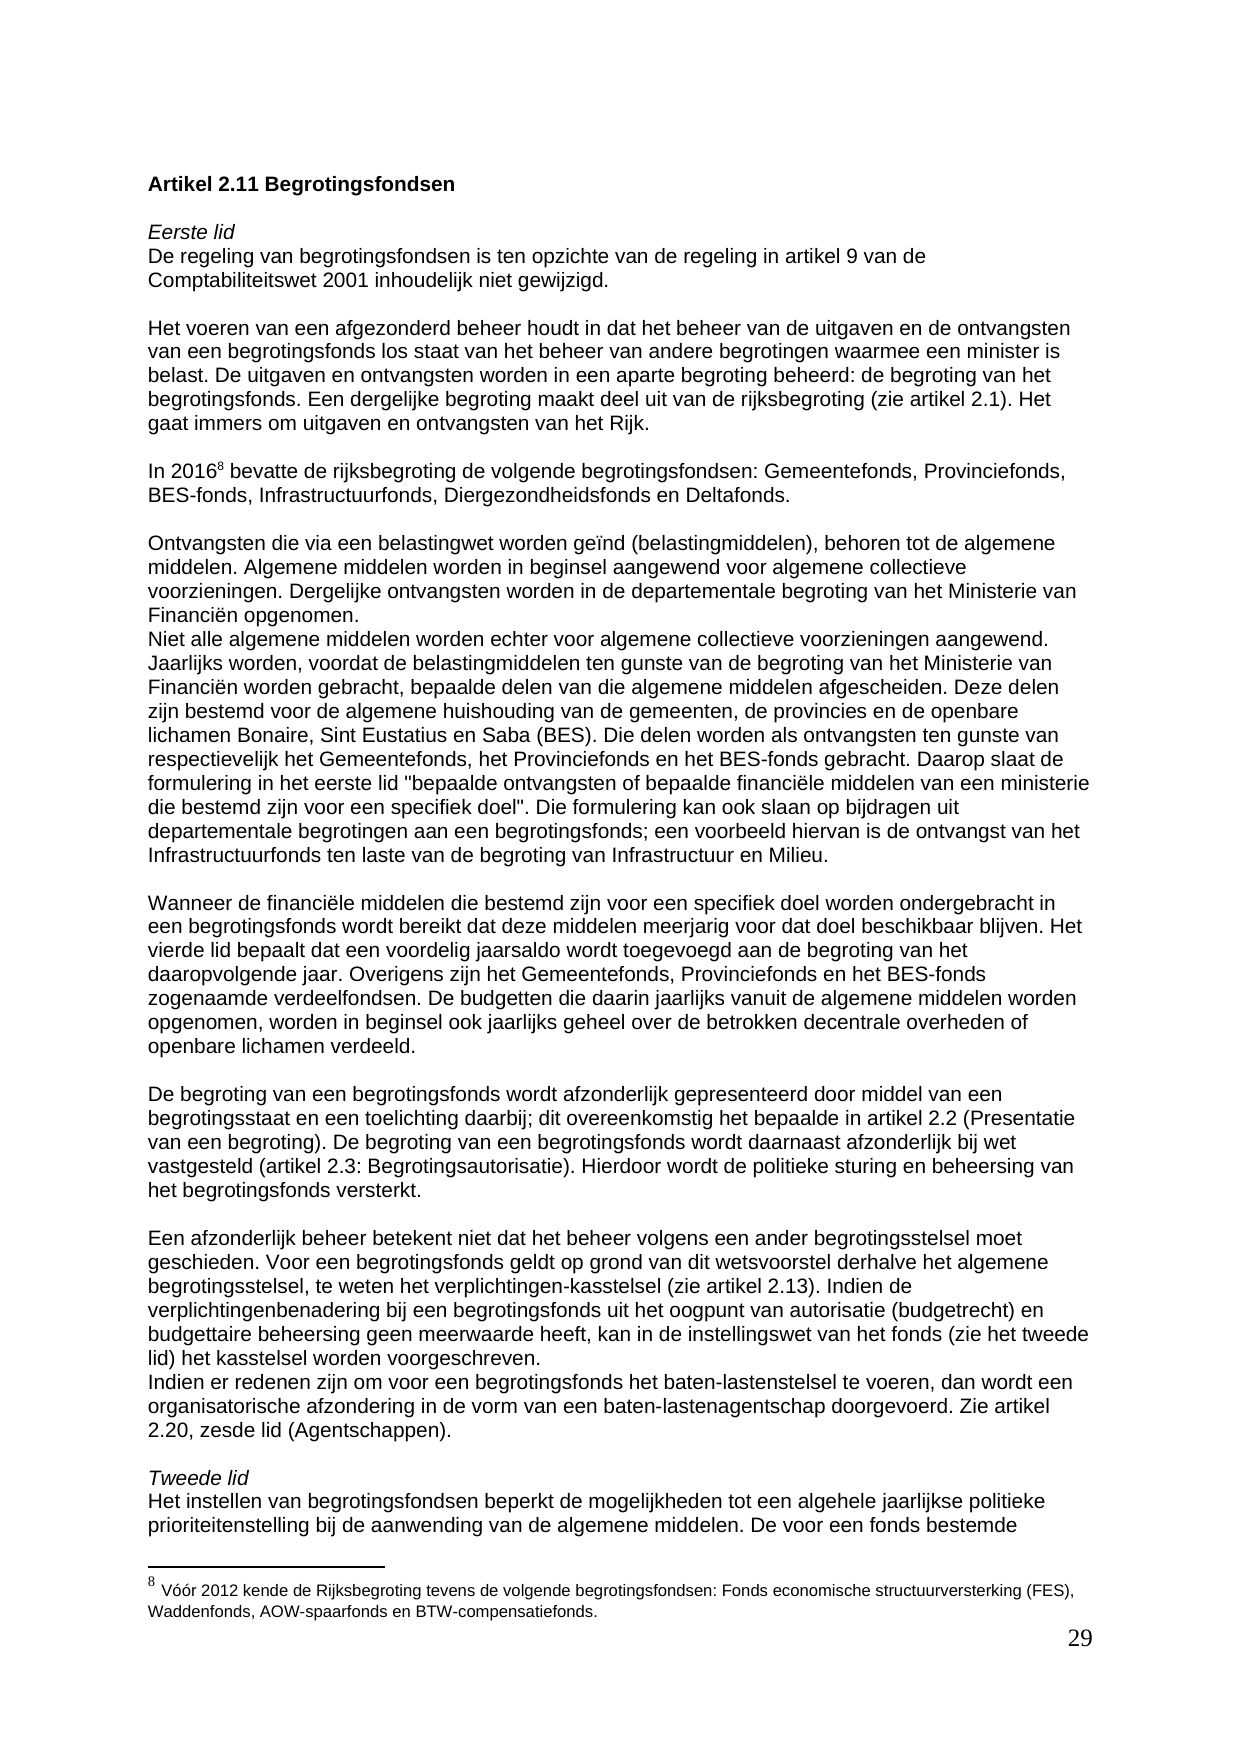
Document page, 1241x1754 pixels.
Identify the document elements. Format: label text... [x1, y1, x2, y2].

text Een afzonderlijk beheer betekent niet dat het beheer volgens een ander begrotingsstelsel moet geschieden. Voor een begrotingsfonds geldt op grond van dit wetsvoorstel derhalve het algemene begrotingsstelsel, te weten het verplichtingen-kasstelsel (zie artikel 2.13). Indien de verplichtingenbenadering bij een begrotingsfonds uit het oogpunt van autorisatie (budgetrecht) en budgettaire beheersing geen meerwaarde heeft, kan in de instellingswet van het fonds (zie het tweede lid) het kasstelsel worden voorgeschreven. [148, 1226, 1093, 1369]
text Wanneer de financiële middelen die bestemd zijn voor een specifiek doel worden ondergebracht in een begrotingsfonds wordt bereikt dat deze middelen meerjarig voor dat doel beschikbaar blijven. Het vierde lid bepaalt dat een voordelig jaarsaldo wordt toegevoegd aan de begroting van het daaropvolgende jaar. Overigens zijn het Gemeentefonds, Provinciefonds en het BES-fonds zogenaamde verdeelfondsen. De budgetten die daarin jaarlijks vanuit de algemene middelen worden opgenomen, worden in beginsel ook jaarlijks geheel over de betrokken decentrale overheden of openbare lichamen verdeeld. [148, 890, 1093, 1058]
text In 2016 bevatte de rijksbegroting de volgende begrotingsfondsen: Gemeentefonds, Provinciefonds, BES-fonds, Infrastructuurfonds, Diergezondheidsfonds en Deltafonds. [148, 459, 1093, 507]
text Indien er redenen zijn om voor een begrotingsfonds het baten-lastenstelsel te voeren, dan wordt een organisatorische afzondering in de vorm van een baten-lastenagentschap doorgevoerd. Zie artikel 2.20, zesde lid (Agentschappen). [148, 1369, 1093, 1441]
text Ontvangsten die via een belastingwet worden geïnd (belastingmiddelen), behoren tot de algemene middelen. Algemene middelen worden in beginsel aangewend voor algemene collectieve voorzieningen. Dergelijke ontvangsten worden in de departementale begroting van het Ministerie van Financiën opgenomen. [148, 531, 1093, 627]
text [148, 1489, 1093, 1537]
text Het voeren van een afgezonderd beheer houdt in dat het beheer van de uitgaven en de ontvangsten van een begrotingsfonds los staat van het beheer van andere begrotingen waarmee een minister is belast. De uitgaven en ontvangsten worden in een aparte begroting beheerd: de begroting van het begrotingsfonds. Een dergelijke begroting maakt deel uit van de rijksbegroting (zie artikel 2.1). Het gaat immers om uitgaven en ontvangsten van het Rijk. [148, 315, 1093, 435]
text Niet alle algemene middelen worden echter voor algemene collectieve voorzieningen aangewend. Jaarlijks worden, voordat de belastingmiddelen ten gunste van de begroting van het Ministerie van Financiën worden gebracht, bepaalde delen van die algemene middelen afgescheiden. Deze delen zijn bestemd voor de algemene huishouding van de gemeenten, de provincies en de openbare lichamen Bonaire, Sint Eustatius en Saba (BES). Die delen worden als ontvangsten ten gunste van respectievelijk het Gemeentefonds, het Provinciefonds en het BES-fonds gebracht. Daarop slaat de formulering in het eerste lid "bepaalde ontvangsten of bepaalde financiële middelen van een ministerie die bestemd zijn voor een specifiek doel". Die formulering kan ook slaan op bijdragen uit departementale begrotingen aan een begrotingsfonds; een voorbeeld hiervan is de ontvangst van het Infrastructuurfonds ten laste van de begroting van Infrastructuur en Milieu. [148, 627, 1093, 866]
text Eerste lid [148, 219, 1093, 243]
text De regeling van begrotingsfondsen is ten opzichte van de regeling in artikel 9 van de Comptabiliteitswet 2001 inhoudelijk niet gewijzigd. [148, 243, 1093, 291]
text De begroting van een begrotingsfonds wordt afzonderlijk gepresenteerd door middel van een begrotingsstaat en een toelichting daarbij; dit overeenkomstig het bepaalde in artikel 2.2 (Presentatie van een begroting). De begroting van een begrotingsfonds wordt daarnaast afzonderlijk bij wet vastgesteld (artikel 2.3: Begrotingsautorisatie). Hierdoor wordt de politieke sturing en beheersing van het begrotingsfonds versterkt. [148, 1082, 1093, 1202]
text Tweede lid [148, 1465, 1093, 1489]
text Artikel 2.11 Begrotingsfondsen [148, 172, 1093, 196]
